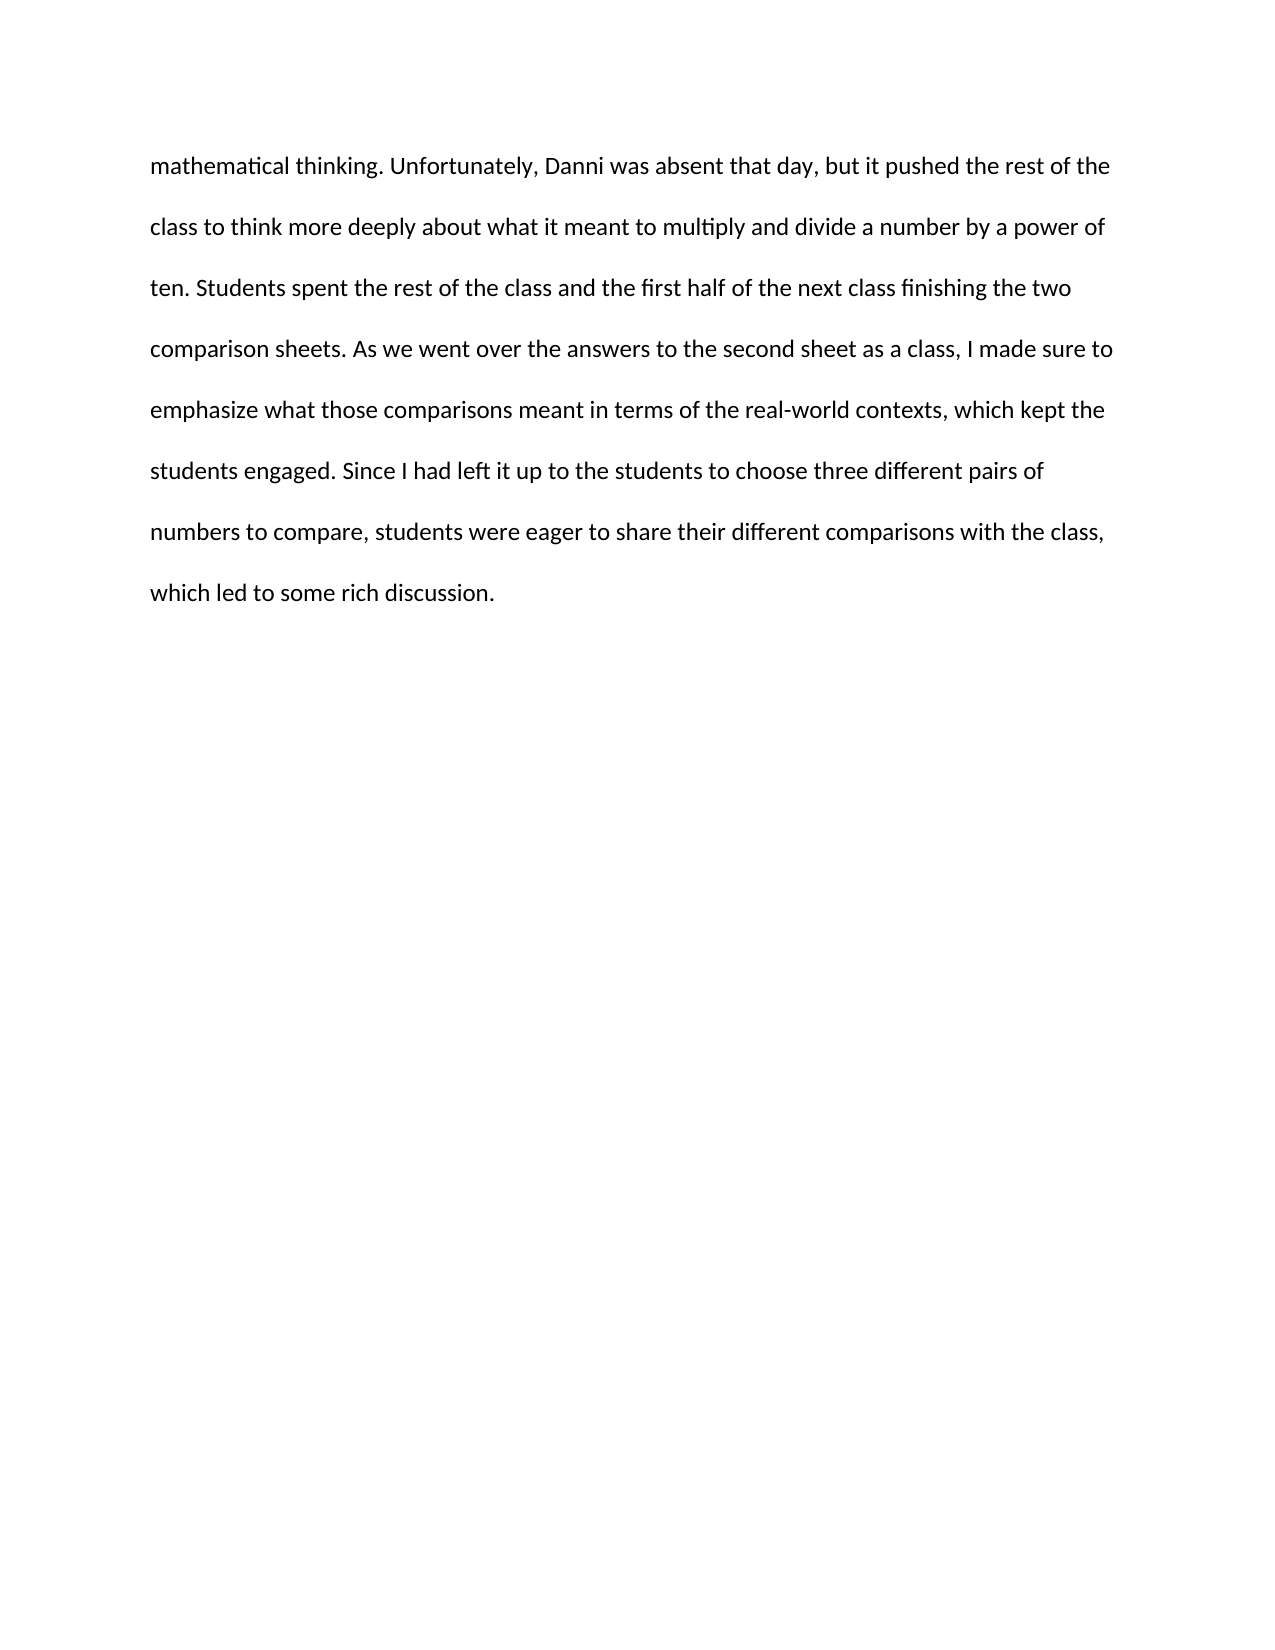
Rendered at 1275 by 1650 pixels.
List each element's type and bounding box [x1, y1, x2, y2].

text [150, 150, 1125, 608]
